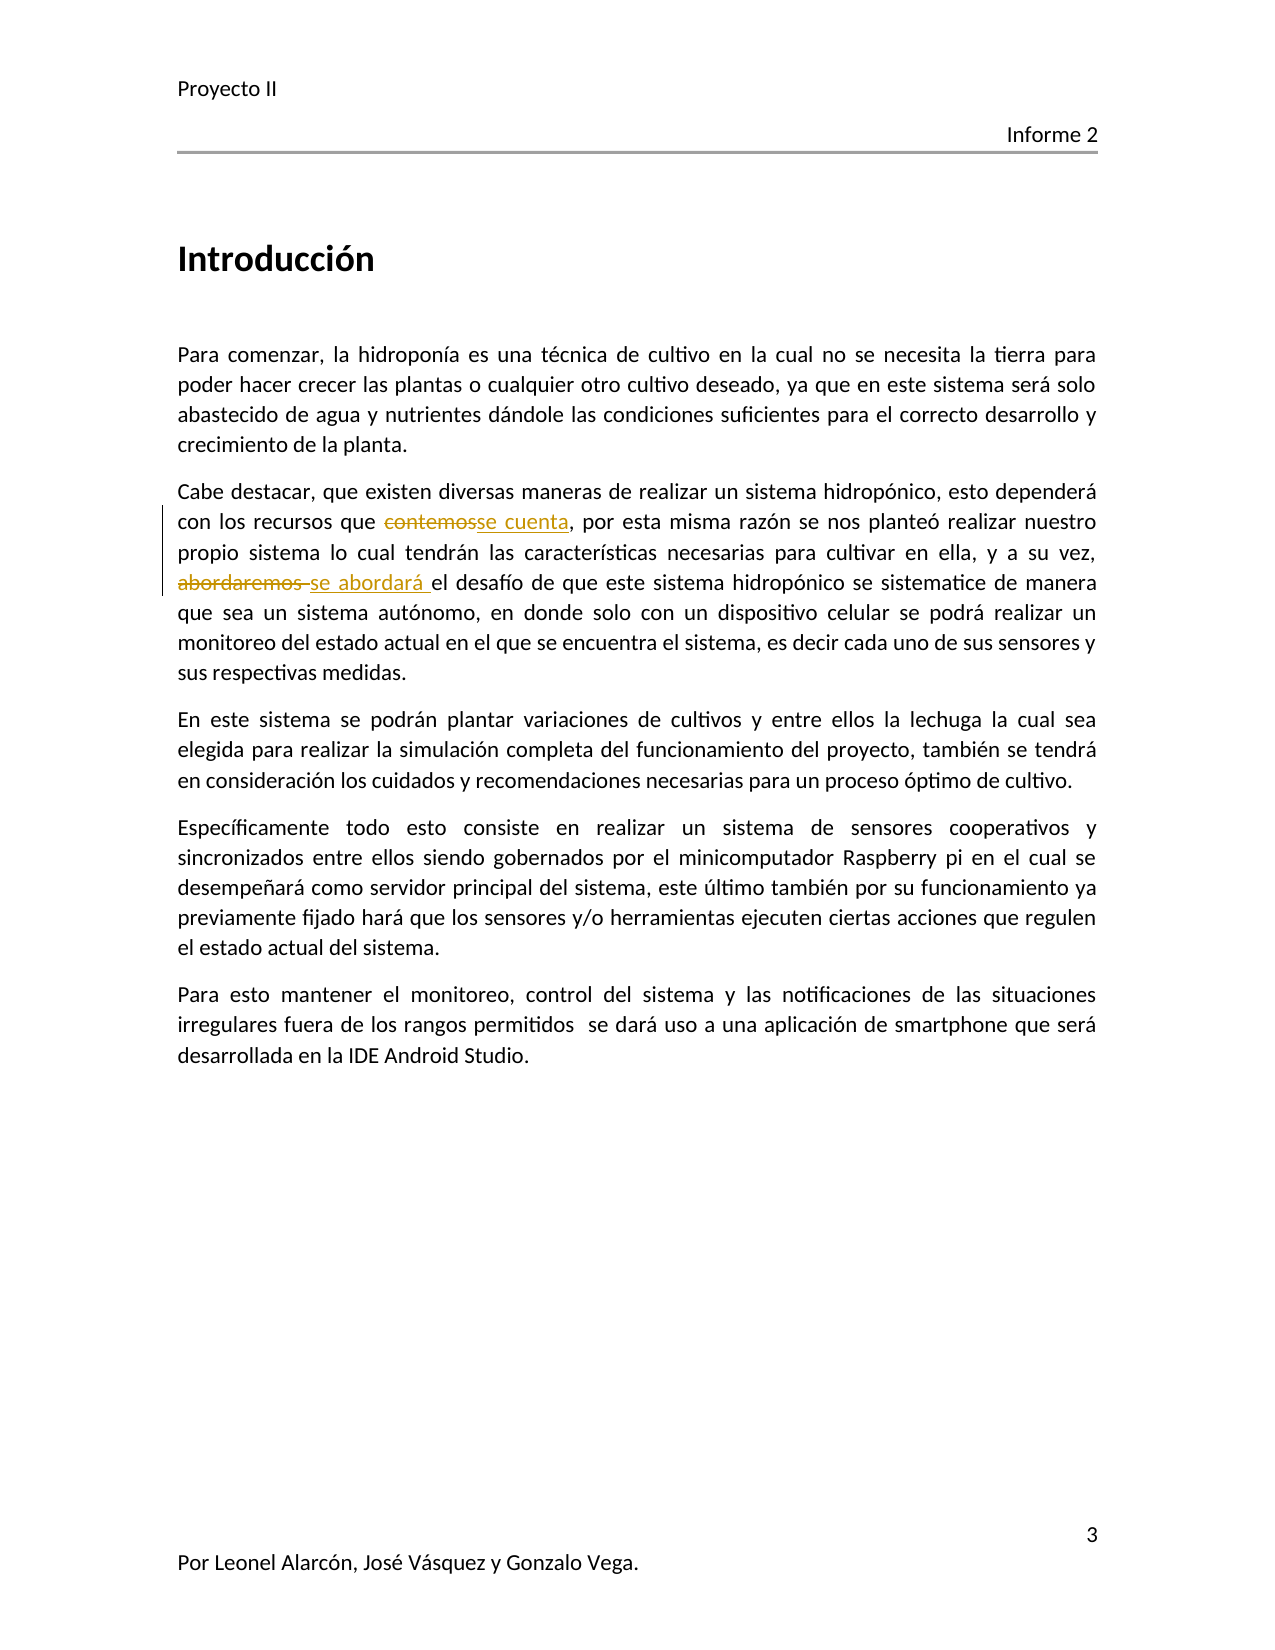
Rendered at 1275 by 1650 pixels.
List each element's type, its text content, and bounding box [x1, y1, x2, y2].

text Específicamente todo esto consiste en realizar un sistema de sensores cooperativos y sincronizados entre ellos siendo gobernados por el minicomputador Raspberry pi en el cual se desempeñará como servidor principal del sistema, este último también por su funcionamiento ya previamente fijado hará que los sensores y/o herramientas ejecuten ciertas acciones que regulen el estado actual del sistema. [177, 813, 1098, 962]
text Para comenzar, la hidroponía es una técnica de cultivo en la cual no se necesita la tierra para poder hacer crecer las plantas o cualquier otro cultivo deseado, ya que en este sistema será solo abastecido de agua y nutrientes dándole las condiciones suficientes para el correcto desarrollo y crecimiento de la planta. [177, 340, 1098, 458]
text En este sistema se podrán plantar variaciones de cultivos y entre ellos la lechuga la cual sea elegida para realizar la simulación completa del funcionamiento del proyecto, también se tendrá en consideración los cuidados y recomendaciones necesarias para un proceso óptimo de cultivo. [177, 705, 1098, 794]
text Cabe destacar, que existen diversas maneras de realizar un sistema hidropónico, esto dependerá con los recursos que , por esta misma razón se nos planteó realizar nuestro propio sistema lo cual tendrán las características necesarias para cultivar en ella, y a su vez, el desafío de que este sistema hidropónico se sistematice de manera que sea un sistema autónomo, en donde solo con un dispositivo celular se podrá realizar un monitoreo del estado actual en el que se encuentra el sistema, es decir cada uno de sus sensores y sus respectivas medidas. [177, 477, 1098, 687]
subtitle Introducción [177, 235, 1098, 281]
text Para esto mantener el monitoreo, control del sistema y las notificaciones de las situaciones irregulares fuera de los rangos permitidos se dará uso a una aplicación de smartphone que será desarrollada en la IDE Android Studio. [177, 980, 1098, 1069]
